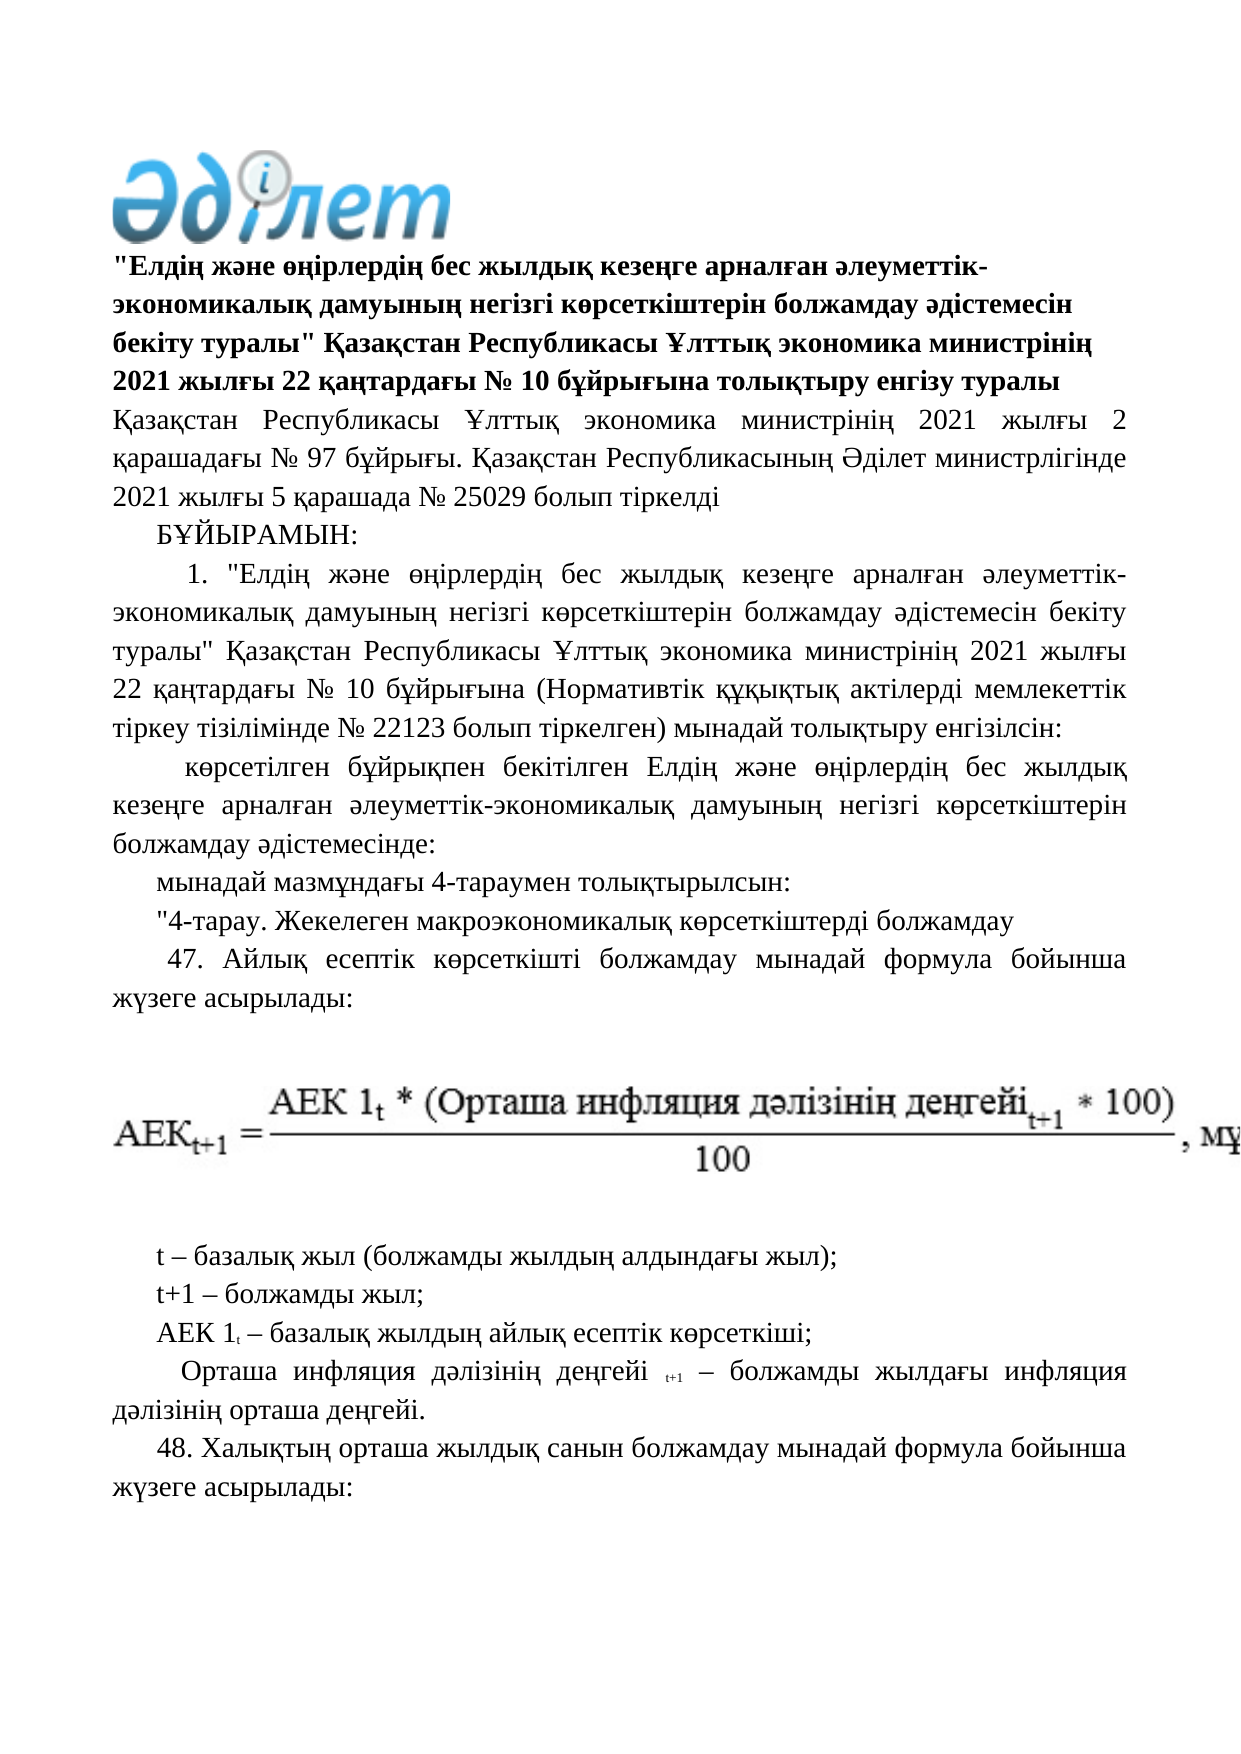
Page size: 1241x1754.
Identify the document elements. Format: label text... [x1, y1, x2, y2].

text БҰЙЫРАМЫН: [112, 517, 1128, 551]
text t – базалық жыл (болжамды жылдың алдындағы жыл); [112, 1238, 1128, 1271]
text t+1 – болжамды жыл; [112, 1276, 1128, 1310]
text Орташа инфляция дәлізінің деңгейі t+1 – болжамды жылдағы инфляция дәлізінің орташа деңгейі. [112, 1353, 1128, 1426]
picture [112, 1086, 1241, 1174]
text Қазақстан Республикасы Ұлттық экономика министрінің 2021 жылғы 2 қарашадағы № 97 бұйрығы. Қазақстан Республикасының Әділет министрлігінде 2021 жылғы 5 қарашада № 25029 болып тіркелді [112, 402, 1128, 512]
picture [112, 150, 451, 244]
text көрсетілген бұйрықпен бекітілген Елдің және өңірлердің бес жылдық кезеңге арналған әлеуметтік-экономикалық дамуының негізгі көрсеткіштерін болжамдау әдістемесінде: [112, 749, 1128, 859]
text "4-тарау. Жекелеген макроэкономикалық көрсеткіштерді болжамдау [112, 903, 1128, 936]
text мынадай мазмұндағы 4-тараумен толықтырылсын: [112, 864, 1128, 898]
text 1. "Елдің және өңірлердің бес жылдық кезеңге арналған әлеуметтік-экономикалық дамуының негізгі көрсеткіштерін болжамдау әдістемесін бекіту туралы" Қазақстан Республикасы Ұлттық экономика министрінің 2021 жылғы 22 қаңтардағы № 10 бұйрығына (Нормативтік құқықтық актілерді мемлекеттік тіркеу тізілімінде № 22123 болып тіркелген) мынадай толықтыру енгізілсін: [112, 556, 1128, 744]
text "Елдің және өңірлердің бес жылдық кезеңге арналған әлеуметтік-экономикалық дамуының негізгі көрсеткіштерін болжамдау әдістемесін бекіту туралы" Қазақстан Республикасы Ұлттық экономика министрінің 2021 жылғы 22 қаңтардағы № 10 бұйрығына толықтыру енгізу туралы [112, 248, 1128, 397]
text 48. Халықтың орташа жылдық санын болжамдау мынадай формула бойынша жүзеге асырылады: [112, 1431, 1128, 1503]
text АЕК 1t – базалық жылдың айлық есептік көрсеткіші; [112, 1315, 1128, 1348]
text 47. Айлық есептік көрсеткішті болжамдау мынадай формула бойынша жүзеге асырылады: [112, 941, 1128, 1013]
